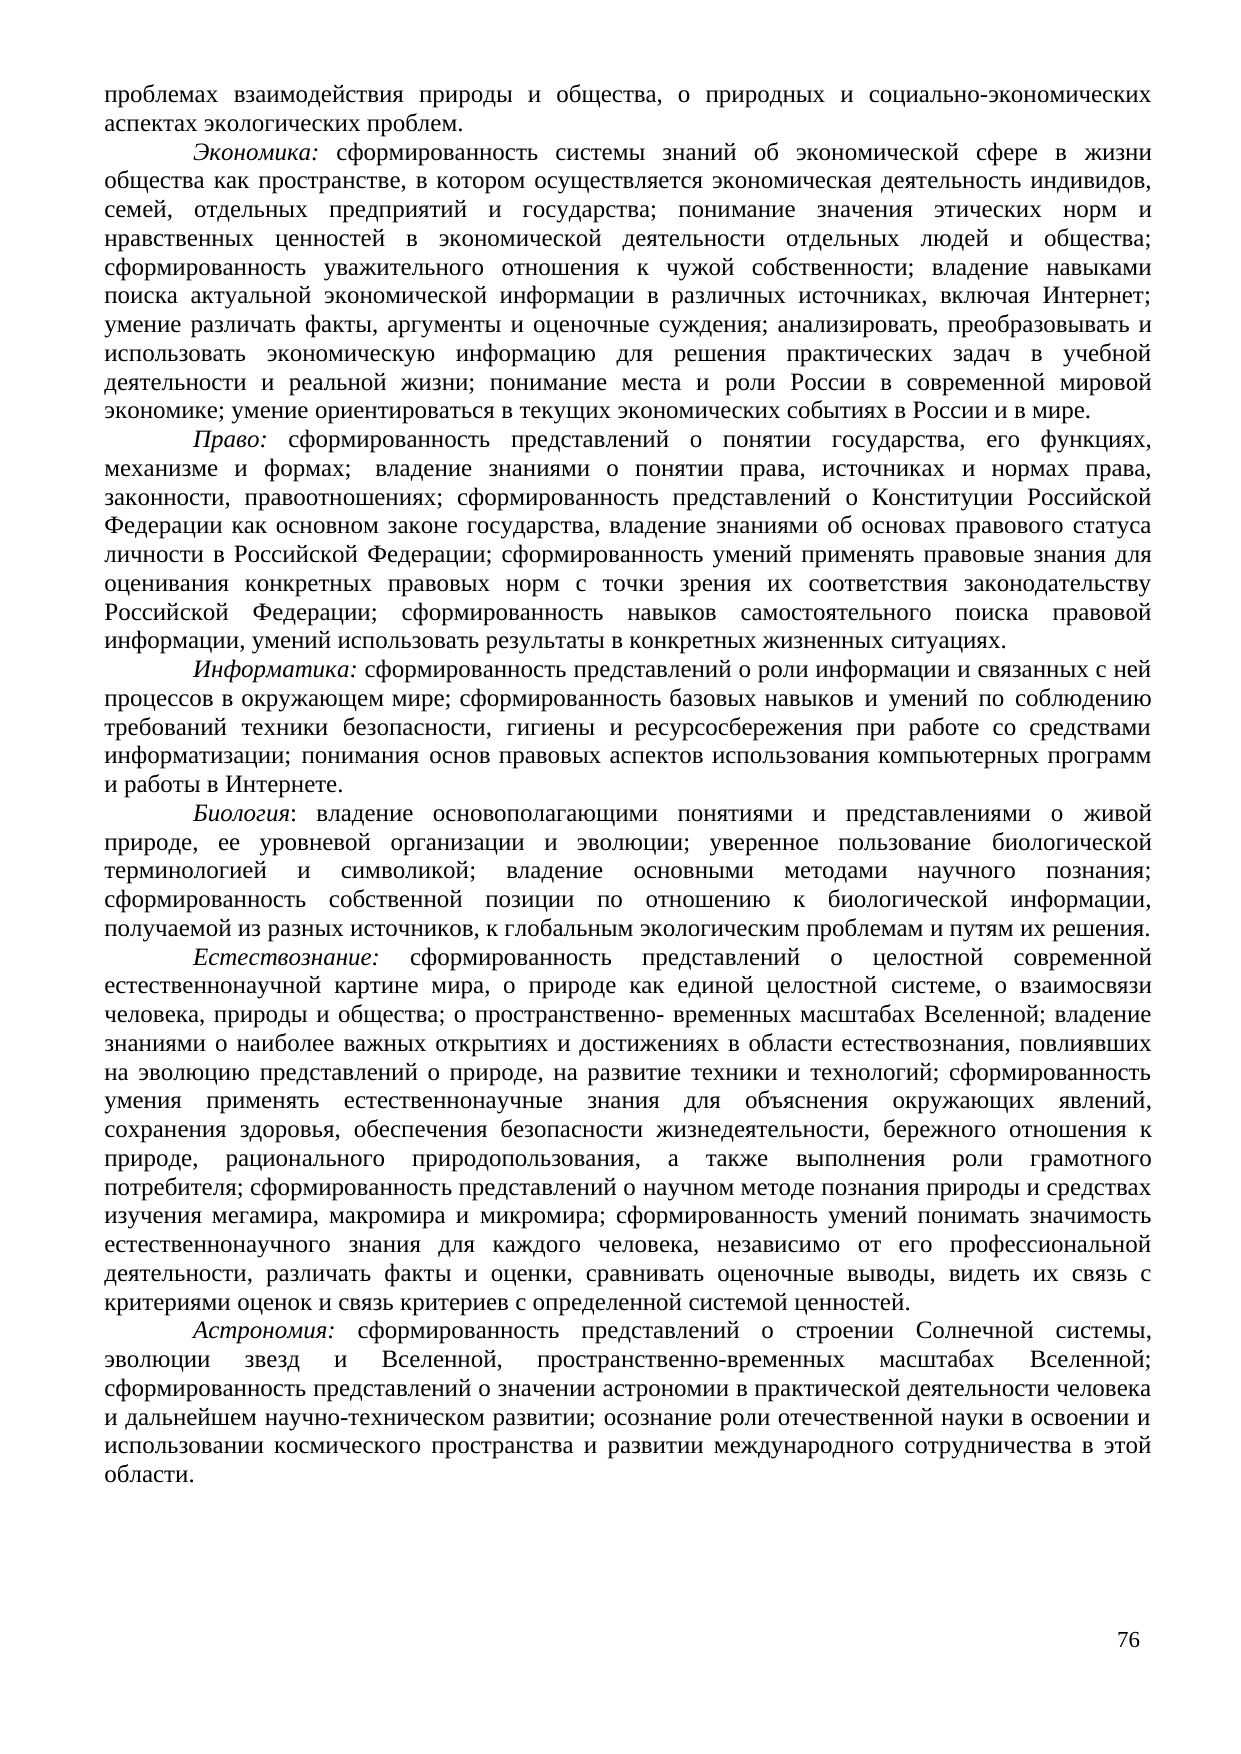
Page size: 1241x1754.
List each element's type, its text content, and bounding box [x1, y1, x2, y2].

text Информатика: сформированность представлений о роли информации и связанных с ней процессов в окружающем мире; сформированность базовых навыков и умений по соблюдению требований техники безопасности, гигиены и ресурсосбережения при работе со средствами информатизации; понимания основ правовых аспектов использования компьютерных программ и работы в Интернете. [104, 654, 1151, 798]
text Право: сформированность представлений о понятии государства, его функциях, механизме и формах; владение знаниями о понятии права, источниках и нормах права, законности, правоотношениях; сформированность представлений о Конституции Российской Федерации как основном законе государства, владение знаниями об основах правового статуса личности в Российской Федерации; сформированность умений применять правовые знания для оценивания конкретных правовых норм с точки зрения их соответствия законодательству Российской Федерации; сформированность навыков самостоятельного поиска правовой информации, умений использовать результаты в конкретных жизненных ситуациях. [104, 424, 1152, 654]
text Биология: владение основополагающими понятиями и представлениями о живой природе, ее уровневой организации и эволюции; уверенное пользование биологической терминологией и символикой; владение основными методами научного познания; сформированность собственной позиции по отношению к биологической информации, получаемой из разных источников, к глобальным экологическим проблемам и путям их решения. [104, 798, 1152, 942]
text Экономика: сформированность системы знаний об экономической сфере в жизни общества как пространстве, в котором осуществляется экономическая деятельность индивидов, семей, отдельных предприятий и государства; понимание значения этических норм и нравственных ценностей в экономической деятельности отдельных людей и общества; сформированность уважительного отношения к чужой собственности; владение навыками поиска актуальной экономической информации в различных источниках, включая Интернет; умение различать факты, аргументы и оценочные суждения; анализировать, преобразовывать и использовать экономическую информацию для решения практических задач в учебной деятельности и реальной жизни; понимание места и роли России в современной мировой экономике; умение ориентироваться в текущих экономических событиях в России и в мире. [104, 137, 1152, 424]
text Астрономия: сформированность представлений о строении Солнечной системы, эволюции звезд и Вселенной, пространственно-временных масштабах Вселенной; сформированность представлений о значении астрономии в практической деятельности человека и дальнейшем научно-техническом развитии; осознание роли отечественной науки в освоении и использовании космического пространства и развитии международного сотрудничества в этой области. [104, 1315, 1152, 1488]
text Естествознание: сформированность представлений о целостной современной естественнонаучной картине мира, о природе как единой целостной системе, о взаимосвязи человека, природы и общества; о пространственно- временных масштабах Вселенной; владение знаниями о наиболее важных открытиях и достижениях в области естествознания, повлиявших на эволюцию представлений о природе, на развитие техники и технологий; сформированность умения применять естественнонаучные знания для объяснения окружающих явлений, сохранения здоровья, обеспечения безопасности жизнедеятельности, бережного отношения к природе, рационального природопользования, а также выполнения роли грамотного потребителя; сформированность представлений о научном методе познания природы и средствах изучения мегамира, макромира и микромира; сформированность умений понимать значимость естественнонаучного знания для каждого человека, независимо от его профессиональной деятельности, различать факты и оценки, сравнивать оценочные выводы, видеть их связь с критериями оценок и связь критериев с определенной системой ценностей. [104, 942, 1152, 1315]
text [104, 79, 1152, 137]
